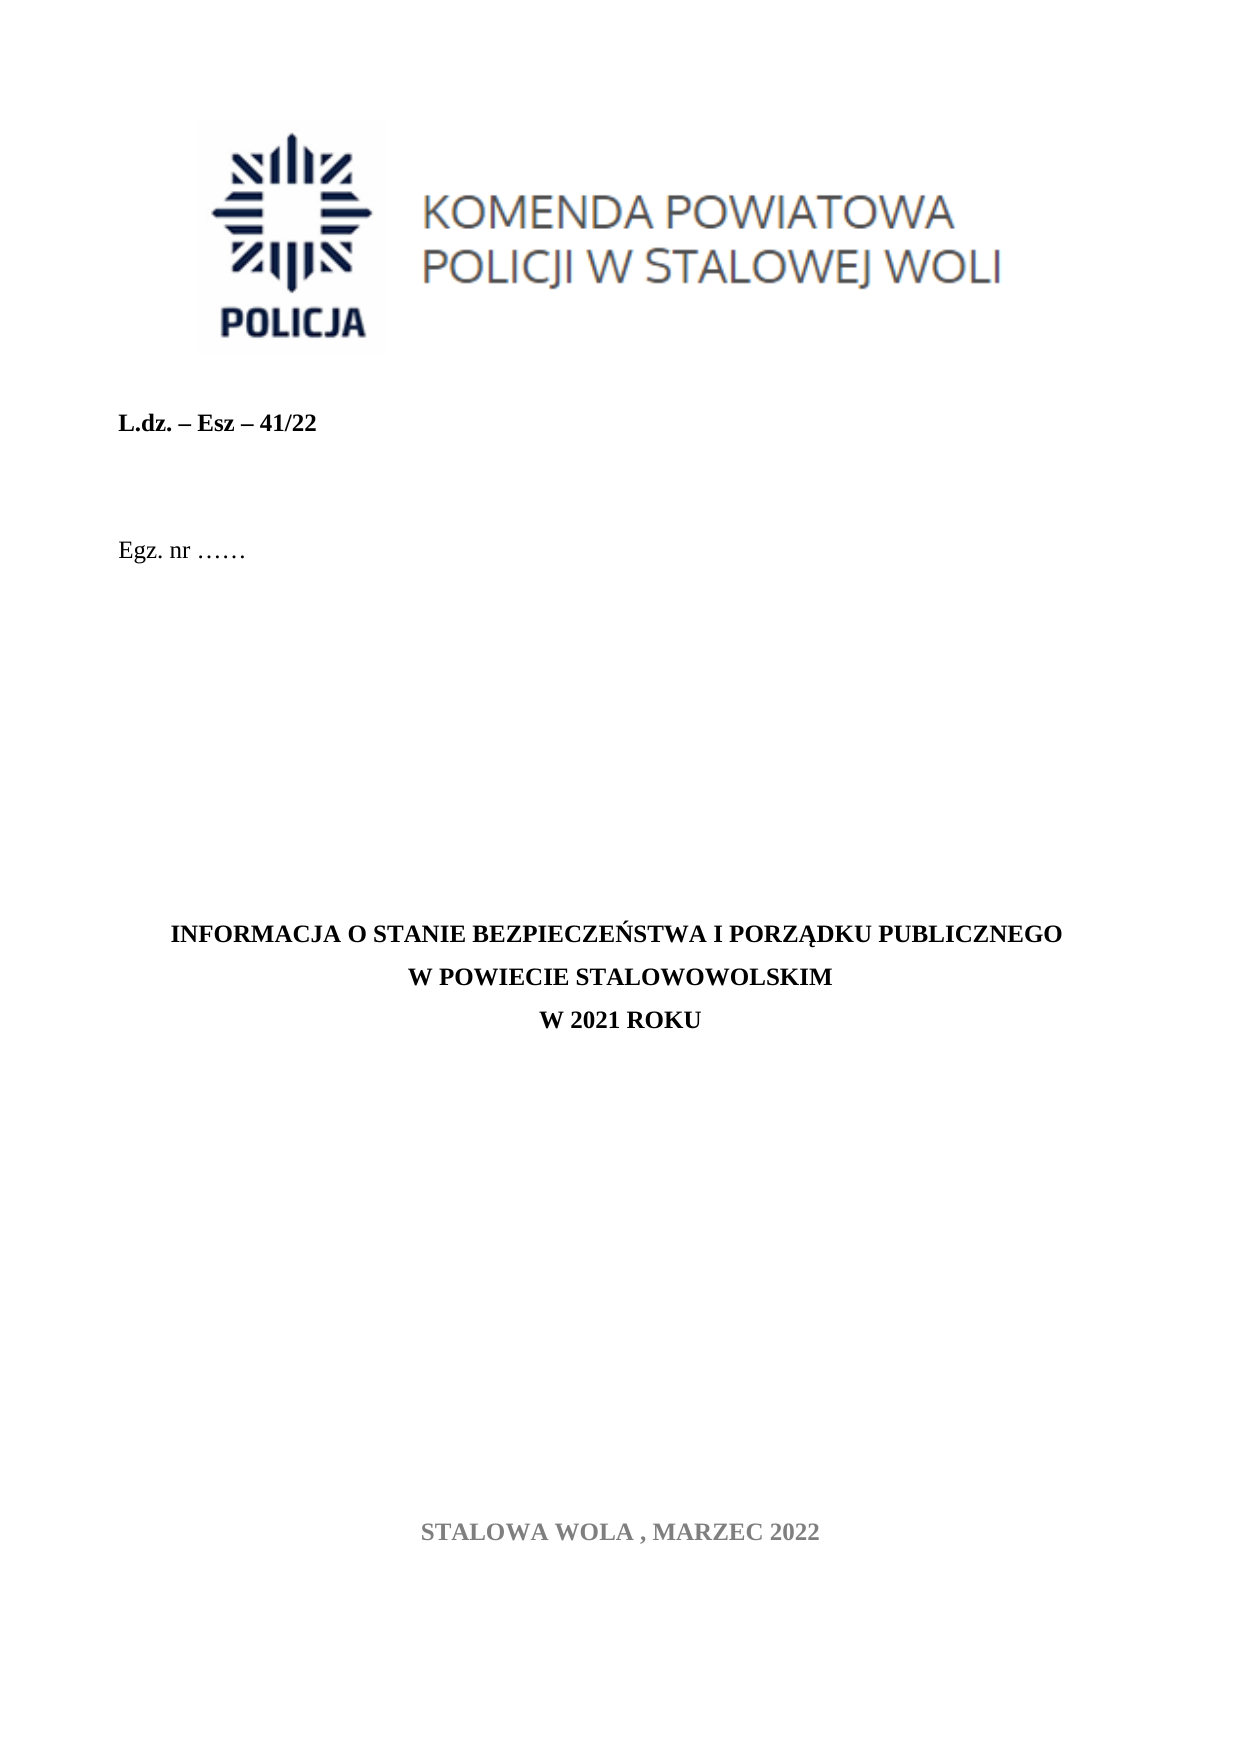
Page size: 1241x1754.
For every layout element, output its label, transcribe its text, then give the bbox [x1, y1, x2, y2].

text L.dz. – Esz – 41/22 [118, 408, 1122, 436]
text INFORMACJA O STANIE BEZPIECZEŃSTWA I PORZĄDKU PUBLICZNEGO W POWIECIE STALOWOWOLSKIM W 2021 ROKU [118, 919, 1122, 1034]
text Egz. nr …… [118, 536, 1122, 564]
text STALOWA WOLA , MARZEC 2022 [118, 1517, 1122, 1546]
picture [118, 118, 1064, 373]
